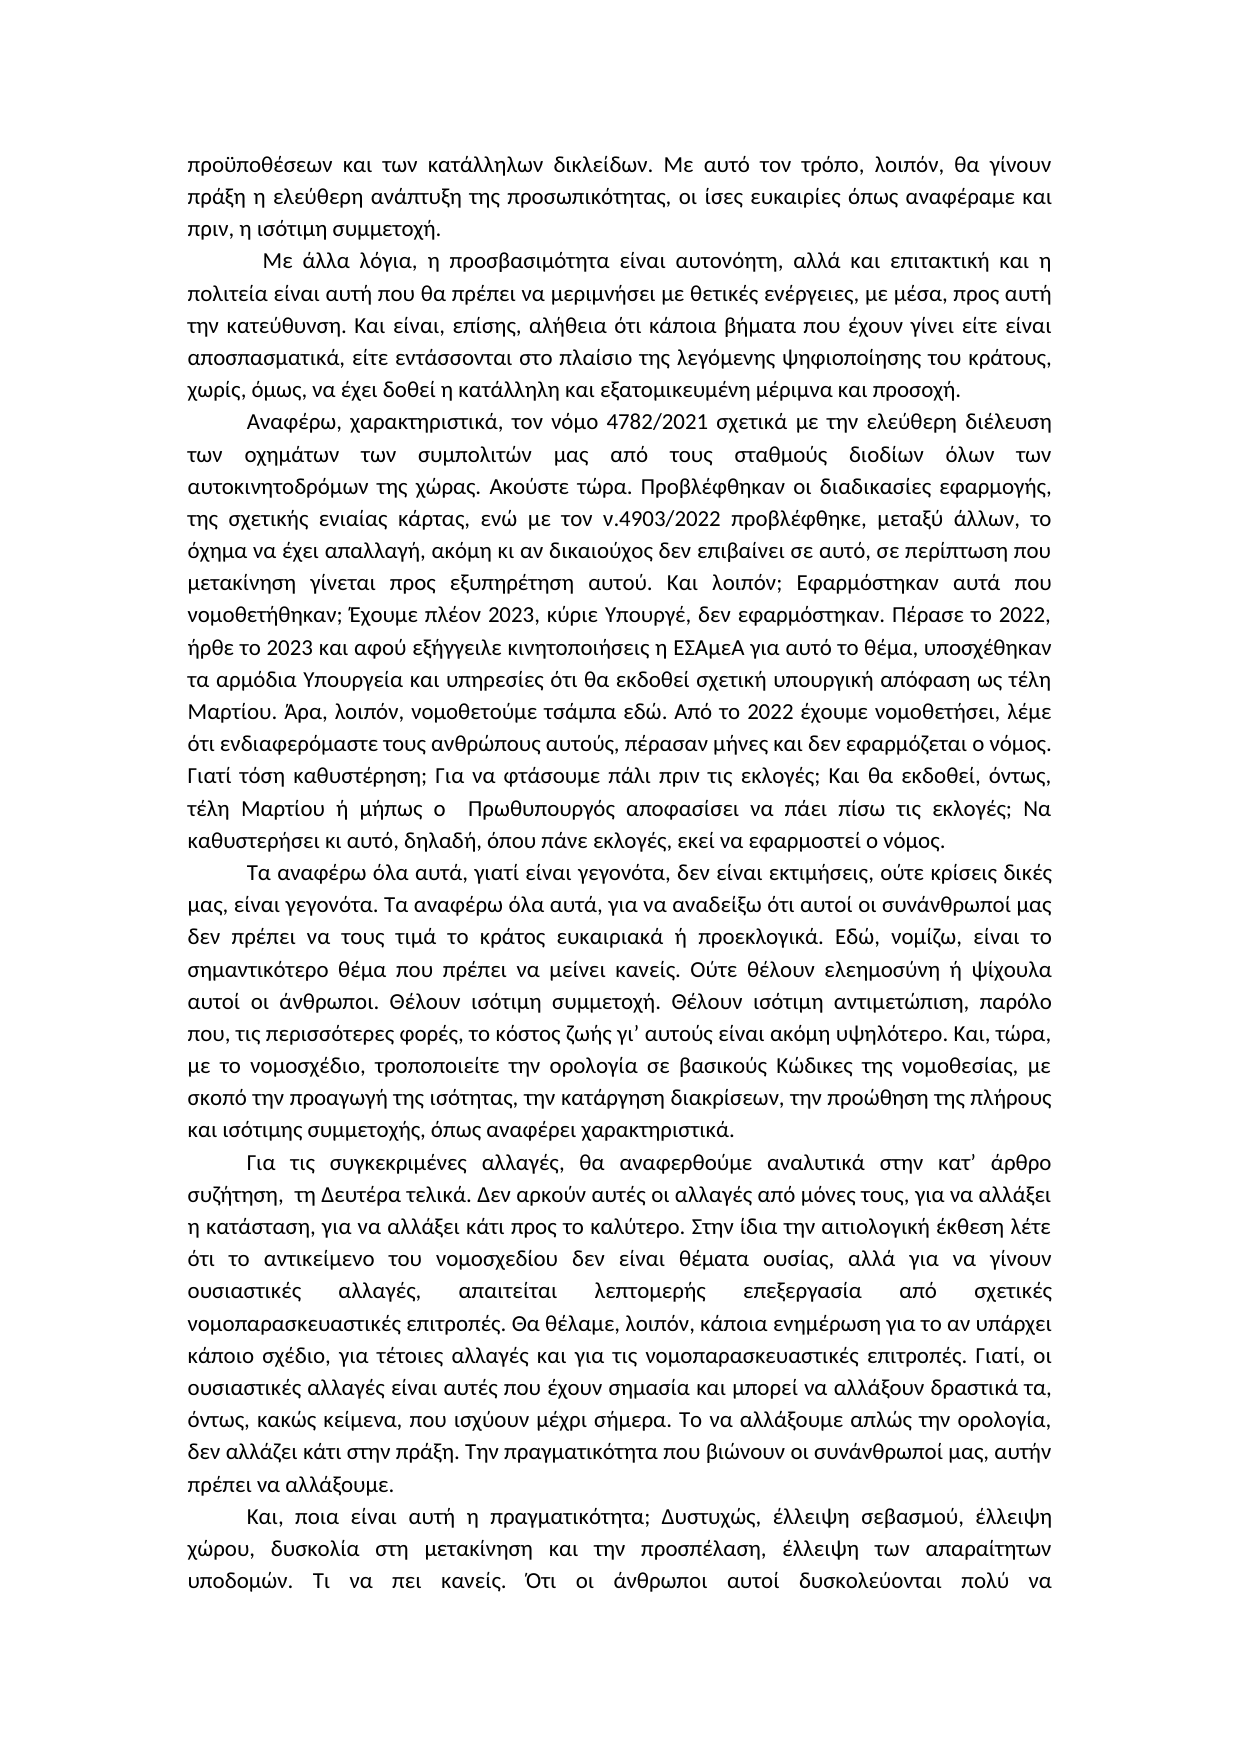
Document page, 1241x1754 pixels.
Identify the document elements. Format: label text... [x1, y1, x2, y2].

text Για τις συγκεκριμένες αλλαγές, θα αναφερθούμε αναλυτικά στην κατ’ άρθρο συζήτηση, τη Δευτέρα τελικά. Δεν αρκούν αυτές οι αλλαγές από μόνες τους, για να αλλάξει η κατάσταση, για να αλλάξει κάτι προς το καλύτερο. Στην ίδια την αιτιολογική έκθεση λέτε ότι το αντικείμενο του νομοσχεδίου δεν είναι θέματα ουσίας, αλλά για να γίνουν ουσιαστικές αλλαγές, απαιτείται λεπτομερής επεξεργασία από σχετικές νομοπαρασκευαστικές επιτροπές. Θα θέλαμε, λοιπόν, κάποια ενημέρωση για το αν υπάρχει κάποιο σχέδιο, για τέτοιες αλλαγές και για τις νομοπαρασκευαστικές επιτροπές. Γιατί, οι ουσιαστικές αλλαγές είναι αυτές που έχουν σημασία και μπορεί να αλλάξουν δραστικά τα, όντως, κακώς κείμενα, που ισχύουν μέχρι σήμερα. Το να αλλάξουμε απλώς την ορολογία, δεν αλλάζει κάτι στην πράξη. Την πραγματικότητα που βιώνουν οι συνάνθρωποί μας, αυτήν πρέπει να αλλάξουμε. [187, 1148, 1053, 1498]
text Αναφέρω, χαρακτηριστικά, τον νόμο 4782/2021 σχετικά με την ελεύθερη διέλευση των οχημάτων των συμπολιτών μας από τους σταθμούς διοδίων όλων των αυτοκινητοδρόμων της χώρας. Ακούστε τώρα. Προβλέφθηκαν οι διαδικασίες εφαρμογής, της σχετικής ενιαίας κάρτας, ενώ με τον ν.4903/2022 προβλέφθηκε, μεταξύ άλλων, το όχημα να έχει απαλλαγή, ακόμη κι αν δικαιούχος δεν επιβαίνει σε αυτό, σε περίπτωση που μετακίνηση γίνεται προς εξυπηρέτηση αυτού. Και λοιπόν; Εφαρμόστηκαν αυτά που νομοθετήθηκαν; Έχουμε πλέον 2023, κύριε Υπουργέ, δεν εφαρμόστηκαν. Πέρασε το 2022, ήρθε το 2023 και αφού εξήγγειλε κινητοποιήσεις η ΕΣΑμεΑ για αυτό το θέμα, υποσχέθηκαν τα αρμόδια Υπουργεία και υπηρεσίες ότι θα εκδοθεί σχετική υπουργική απόφαση ως τέλη Μαρτίου. Άρα, λοιπόν, νομοθετούμε τσάμπα εδώ. Από το 2022 έχουμε νομοθετήσει, λέμε ότι ενδιαφερόμαστε τους ανθρώπους αυτούς, πέρασαν μήνες και δεν εφαρμόζεται ο νόμος. Γιατί τόση καθυστέρηση; Για να φτάσουμε πάλι πριν τις εκλογές; Και θα εκδοθεί, όντως, τέλη Μαρτίου ή μήπως ο Πρωθυπουργός αποφασίσει να πάει πίσω τις εκλογές; Να καθυστερήσει κι αυτό, δηλαδή, όπου πάνε εκλογές, εκεί να εφαρμοστεί ο νόμος. [187, 407, 1053, 854]
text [187, 150, 1053, 242]
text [187, 1502, 1053, 1594]
text Τα αναφέρω όλα αυτά, γιατί είναι γεγονότα, δεν είναι εκτιμήσεις, ούτε κρίσεις δικές μας, είναι γεγονότα. Τα αναφέρω όλα αυτά, για να αναδείξω ότι αυτοί οι συνάνθρωποί μας δεν πρέπει να τους τιμά το κράτος ευκαιριακά ή προεκλογικά. Εδώ, νομίζω, είναι το σημαντικότερο θέμα που πρέπει να μείνει κανείς. Ούτε θέλουν ελεημοσύνη ή ψίχουλα αυτοί οι άνθρωποι. Θέλουν ισότιμη συμμετοχή. Θέλουν ισότιμη αντιμετώπιση, παρόλο που, τις περισσότερες φορές, το κόστος ζωής γι’ αυτούς είναι ακόμη υψηλότερο. Και, τώρα, με το νομοσχέδιο, τροποποιείτε την ορολογία σε βασικούς Κώδικες της νομοθεσίας, με σκοπό την προαγωγή της ισότητας, την κατάργηση διακρίσεων, την προώθηση της πλήρους και ισότιμης συμμετοχής, όπως αναφέρει χαρακτηριστικά. [187, 858, 1053, 1144]
text Με άλλα λόγια, η προσβασιμότητα είναι αυτονόητη, αλλά και επιτακτική και η πολιτεία είναι αυτή που θα πρέπει να μεριμνήσει με θετικές ενέργειες, με μέσα, προς αυτή την κατεύθυνση. Και είναι, επίσης, αλήθεια ότι κάποια βήματα που έχουν γίνει είτε είναι αποσπασματικά, είτε εντάσσονται στο πλαίσιο της λεγόμενης ψηφιοποίησης του κράτους, χωρίς, όμως, να έχει δοθεί η κατάλληλη και εξατομικευμένη μέριμνα και προσοχή. [187, 247, 1053, 403]
